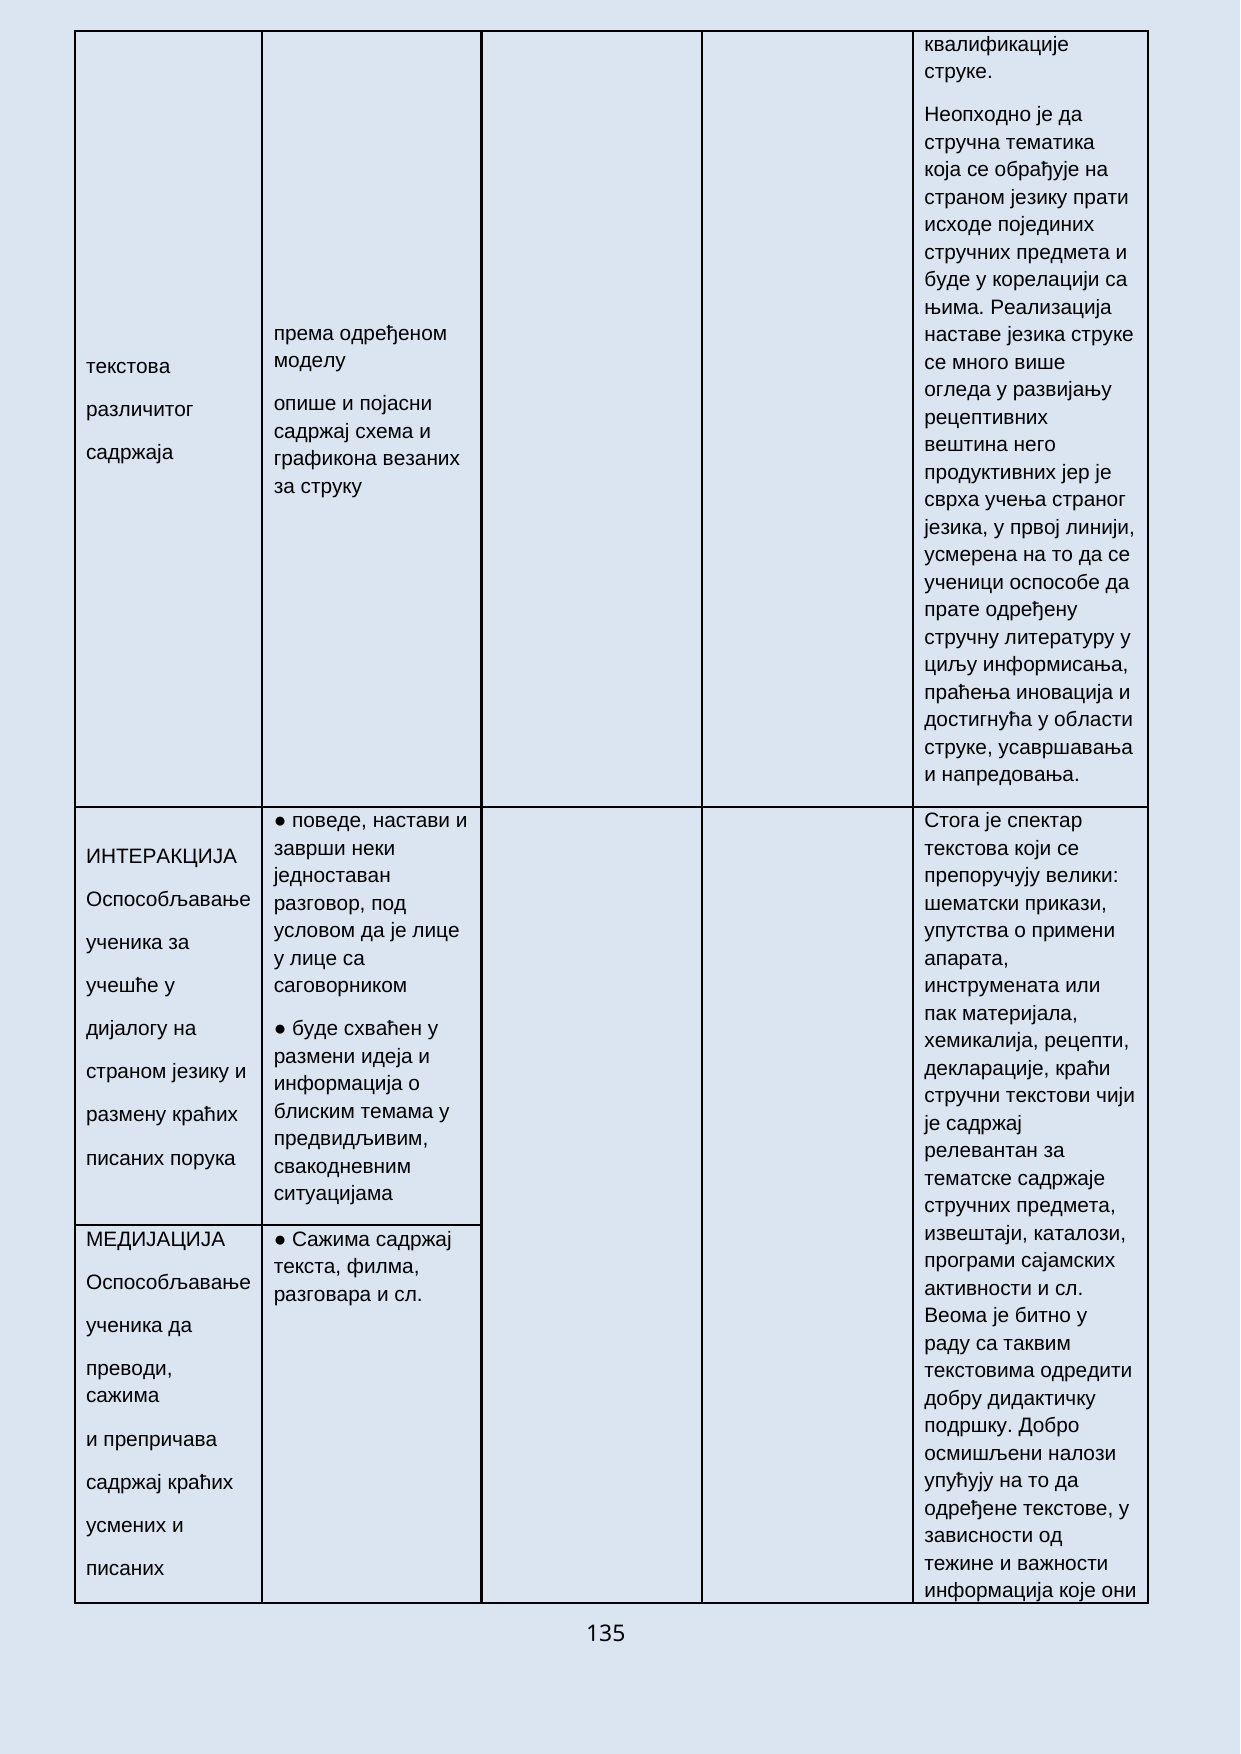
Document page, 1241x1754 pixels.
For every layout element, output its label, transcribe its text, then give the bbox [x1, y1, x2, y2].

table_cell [263, 32, 480, 806]
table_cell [76, 1226, 261, 1602]
table_cell [483, 808, 701, 1602]
table_cell Стога је спектар текстова који се препоручују велики: шематски прикази, упутства о примени апарата, инструмената или пак материјала, хемикалија, рецепти, декларације, краћи стручни текстови чији је садржај релевантан за тематске садржаје стручних предмета, извештаји, каталози, програми сајамских активности и сл. Веома је битно у раду са таквим текстовима одредити добру дидактичку подршку. Добро осмишљени налози упућују на то да одређене текстове, у зависности од тежине и важности информација које они носе, треба разумети глобално, селективно или пак детаљно. Продуктивне вештине треба ограничити на строго функционалну примену реалну за захтеве струке. То подразумева писање кратких порука, мејлова у оквиру пословне комуникације (поруџбенице, рекламације, захтеви, молбе) и вођење усмене комуникације која омогућава споразумевање на основном нивоу било у директном контакту са саговорником или у телефонском разговору. [914, 808, 1147, 1602]
table_cell ● поведе, настави и заврши неки једноставан разговор, под условом да је лице у лице са саговорником ● буде схваћен у размени идеја и информација о блиским темама у предвидљивим, свакодневним ситуацијама [263, 808, 480, 1224]
table_cell ИНТЕРАКЦИЈА Оспособљавање ученика за учешће у дијалогу на страном језику и размену краћих писаних порука [76, 808, 261, 1224]
table_cell [703, 808, 912, 1602]
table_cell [76, 32, 261, 806]
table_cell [263, 1226, 480, 1602]
